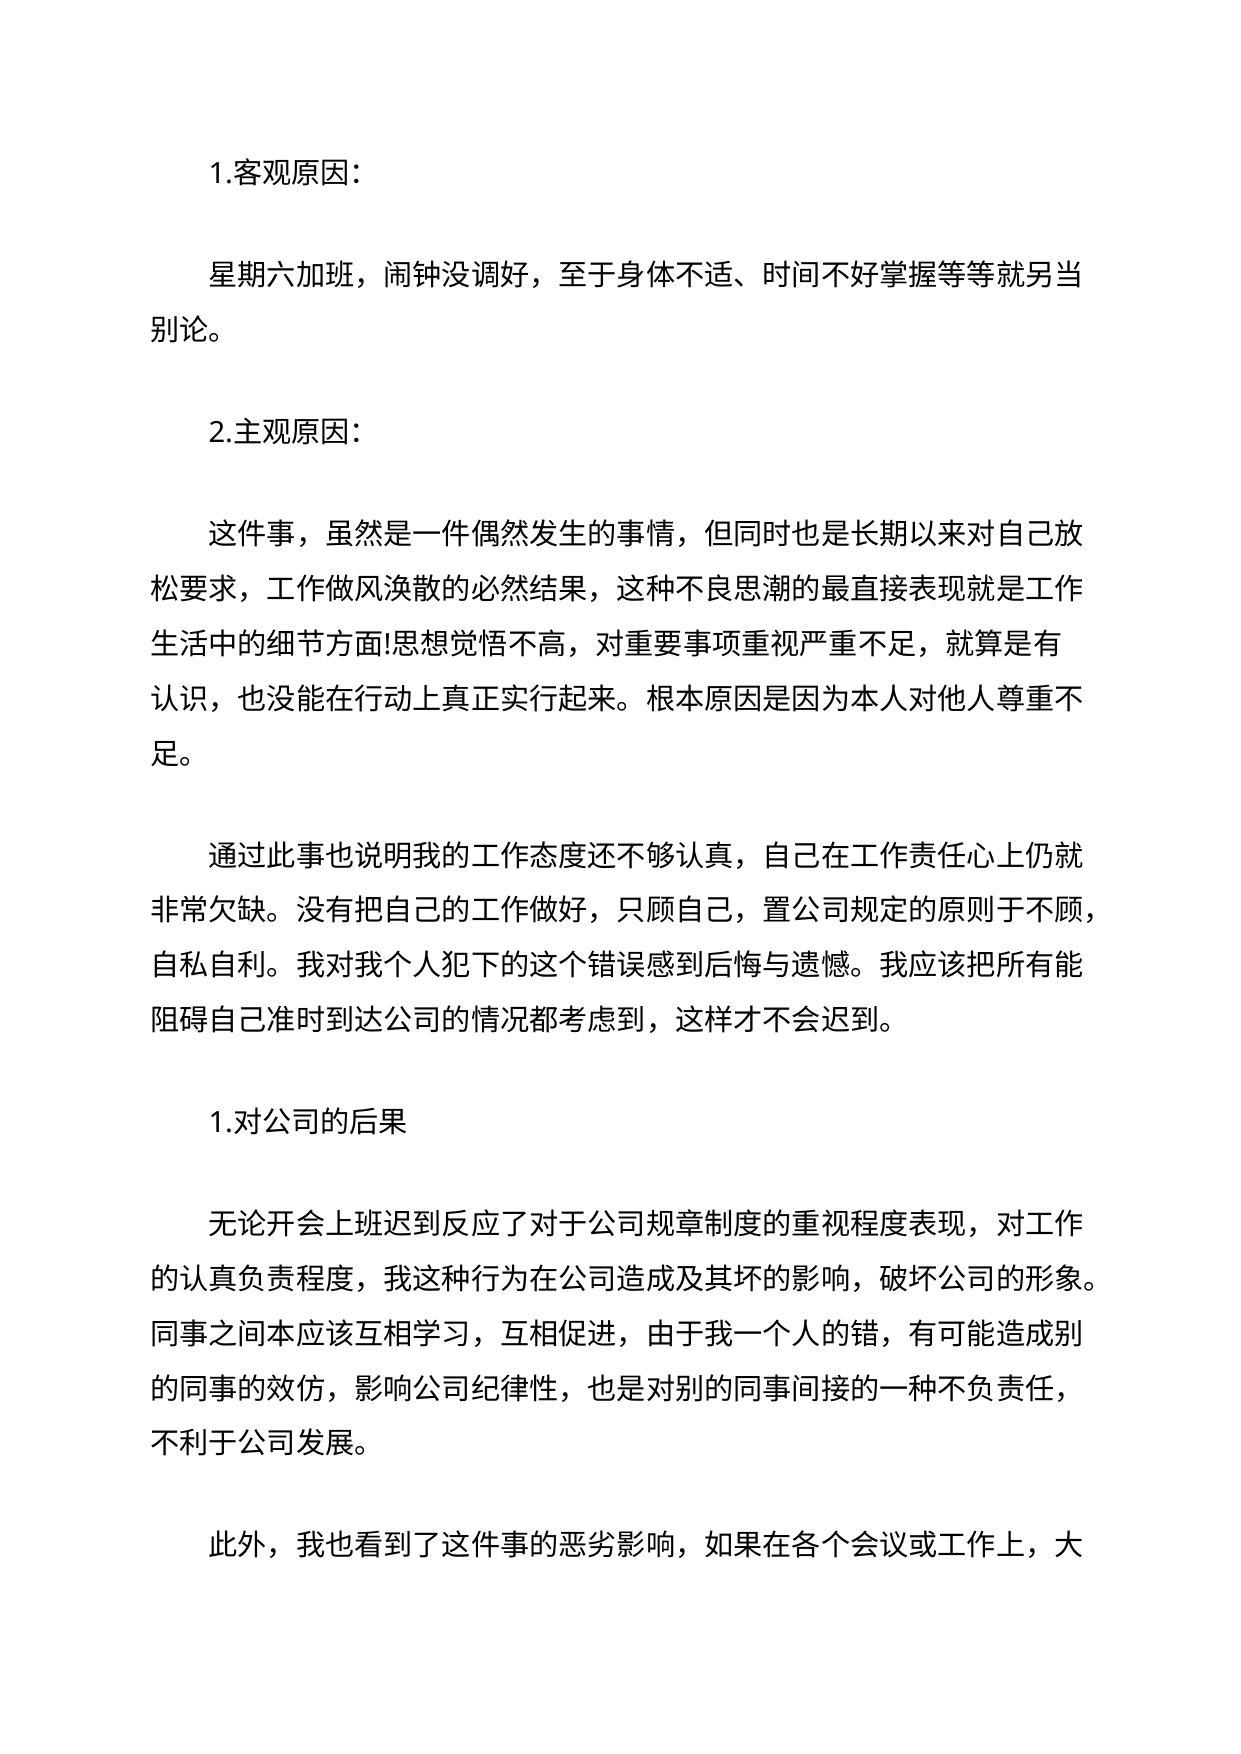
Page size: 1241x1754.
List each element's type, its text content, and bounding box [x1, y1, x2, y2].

text 通过此事也说明我的工作态度还不够认真，自己在工作责任心上仍就非常欠缺。没有把自己的工作做好，只顾自己，置公司规定的原则于不顾，自私自利。我对我个人犯下的这个错误感到后悔与遗憾。我应该把所有能阻碍自己准时到达公司的情况都考虑到，这样才不会迟到。 [150, 832, 1090, 1039]
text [150, 1522, 1090, 1564]
text 1.客观原因： [150, 150, 1090, 192]
text 1.对公司的后果 [150, 1098, 1090, 1141]
text 无论开会上班迟到反应了对于公司规章制度的重视程度表现，对工作的认真负责程度，我这种行为在公司造成及其坏的影响，破坏公司的形象。同事之间本应该互相学习，互相促进，由于我一个人的错，有可能造成别的同事的效仿，影响公司纪律性，也是对别的同事间接的一种不负责任，不利于公司发展。 [150, 1201, 1090, 1462]
text 星期六加班，闹钟没调好，至于身体不适、时间不好掌握等等就另当别论。 [150, 252, 1090, 349]
text 2.主观原因： [150, 409, 1090, 451]
text 这件事，虽然是一件偶然发生的事情，但同时也是长期以来对自己放松要求，工作做风涣散的必然结果，这种不良思潮的最直接表现就是工作生活中的细节方面!思想觉悟不高，对重要事项重视严重不足，就算是有认识，也没能在行动上真正实行起来。根本原因是因为本人对他人尊重不足。 [150, 511, 1090, 773]
